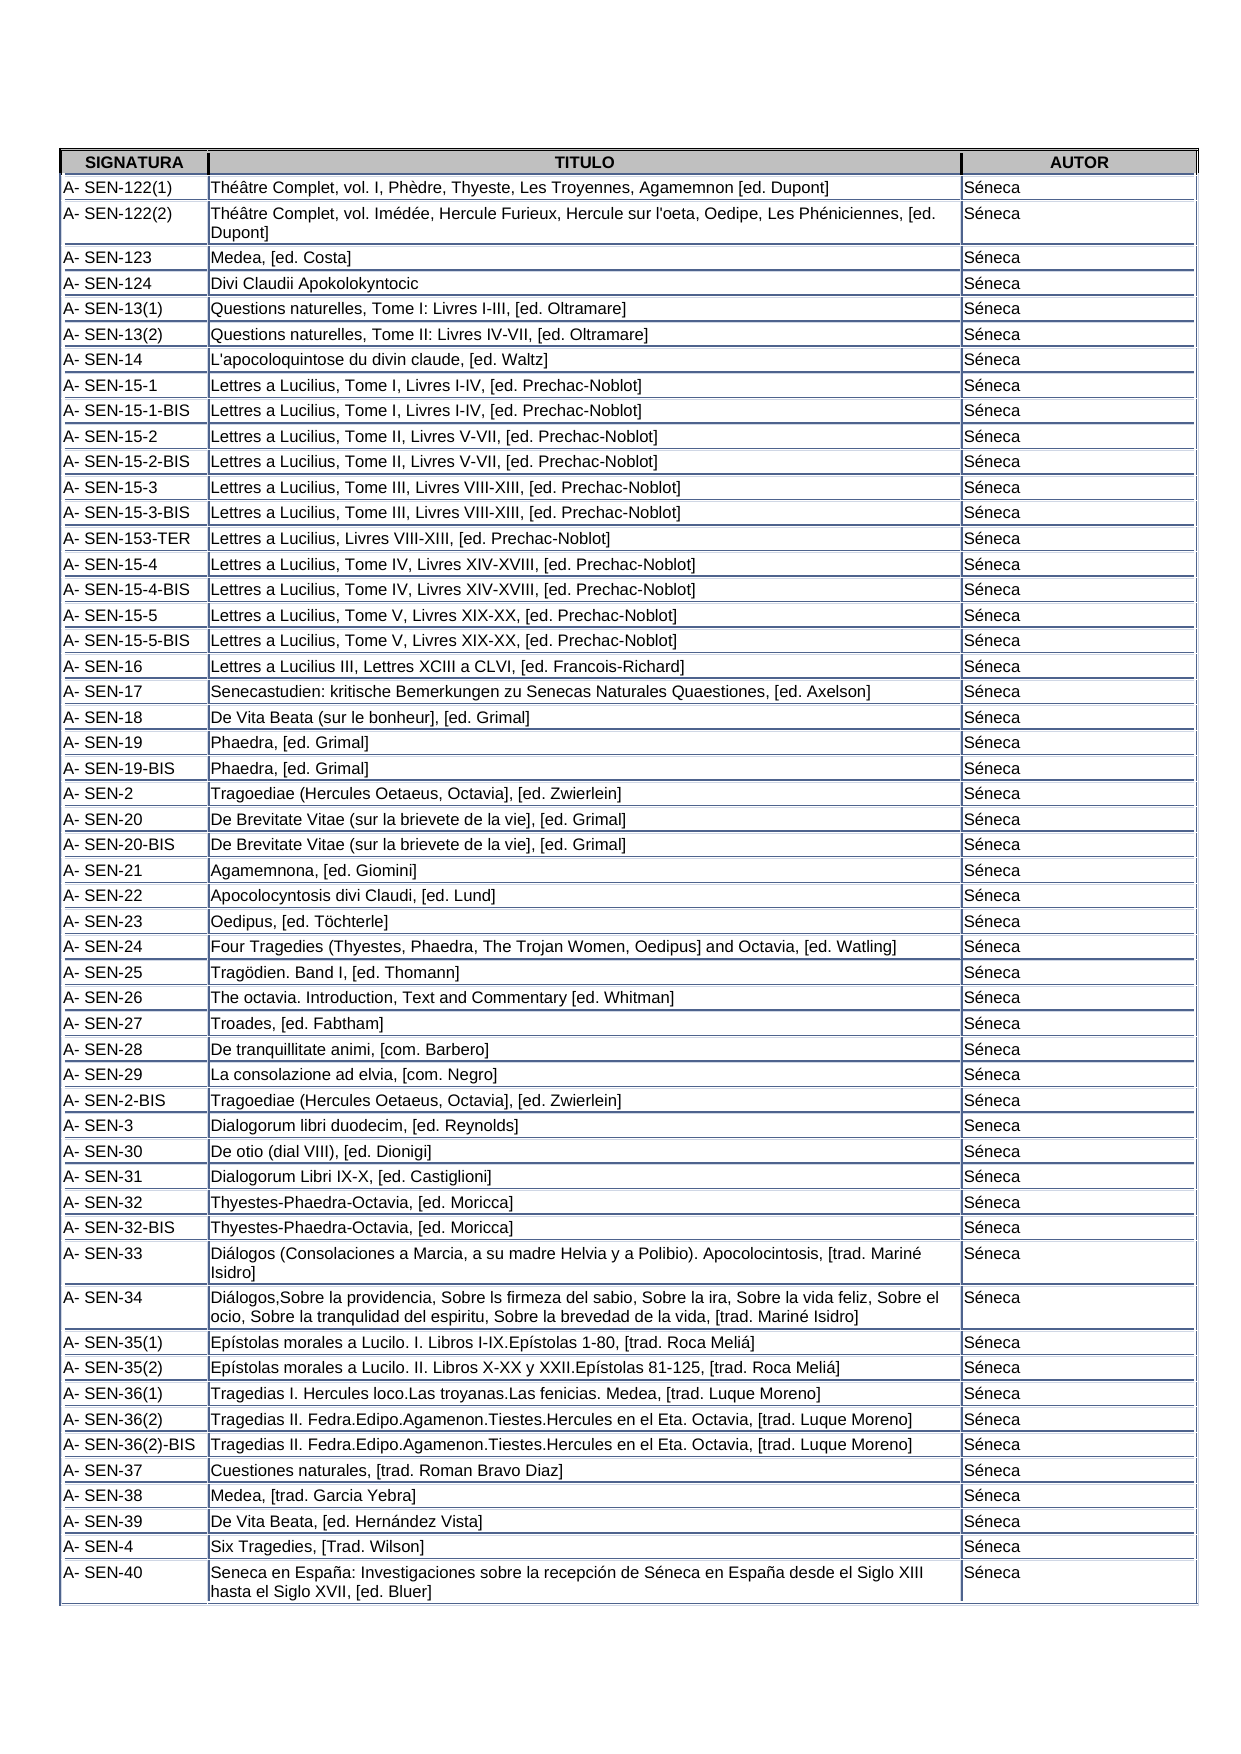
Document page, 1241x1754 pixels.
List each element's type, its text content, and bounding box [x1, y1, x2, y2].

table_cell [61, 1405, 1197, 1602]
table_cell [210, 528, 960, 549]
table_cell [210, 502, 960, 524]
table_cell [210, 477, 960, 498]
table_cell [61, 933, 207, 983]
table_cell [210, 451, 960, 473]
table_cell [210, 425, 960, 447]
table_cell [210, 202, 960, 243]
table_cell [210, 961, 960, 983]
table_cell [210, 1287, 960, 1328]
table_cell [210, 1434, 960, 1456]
table_header SIGNATURA [61, 149, 208, 173]
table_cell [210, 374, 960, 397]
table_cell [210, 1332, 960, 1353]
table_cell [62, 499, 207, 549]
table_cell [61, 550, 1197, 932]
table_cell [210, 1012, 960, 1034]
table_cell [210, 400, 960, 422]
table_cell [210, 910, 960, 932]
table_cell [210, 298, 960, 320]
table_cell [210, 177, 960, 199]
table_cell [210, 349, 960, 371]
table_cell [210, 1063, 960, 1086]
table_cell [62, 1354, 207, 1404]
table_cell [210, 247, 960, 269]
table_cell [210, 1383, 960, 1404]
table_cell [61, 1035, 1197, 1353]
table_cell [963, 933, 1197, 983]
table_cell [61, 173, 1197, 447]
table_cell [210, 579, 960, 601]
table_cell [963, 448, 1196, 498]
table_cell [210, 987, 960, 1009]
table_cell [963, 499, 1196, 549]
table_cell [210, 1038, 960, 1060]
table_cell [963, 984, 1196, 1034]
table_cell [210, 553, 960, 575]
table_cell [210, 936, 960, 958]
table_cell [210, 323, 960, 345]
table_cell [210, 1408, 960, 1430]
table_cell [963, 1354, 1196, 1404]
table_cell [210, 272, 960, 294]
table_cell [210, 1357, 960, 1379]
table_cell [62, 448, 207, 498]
table_header AUTOR [961, 151, 1196, 173]
table_header TITULO [208, 151, 961, 173]
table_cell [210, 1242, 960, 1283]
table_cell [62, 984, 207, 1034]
